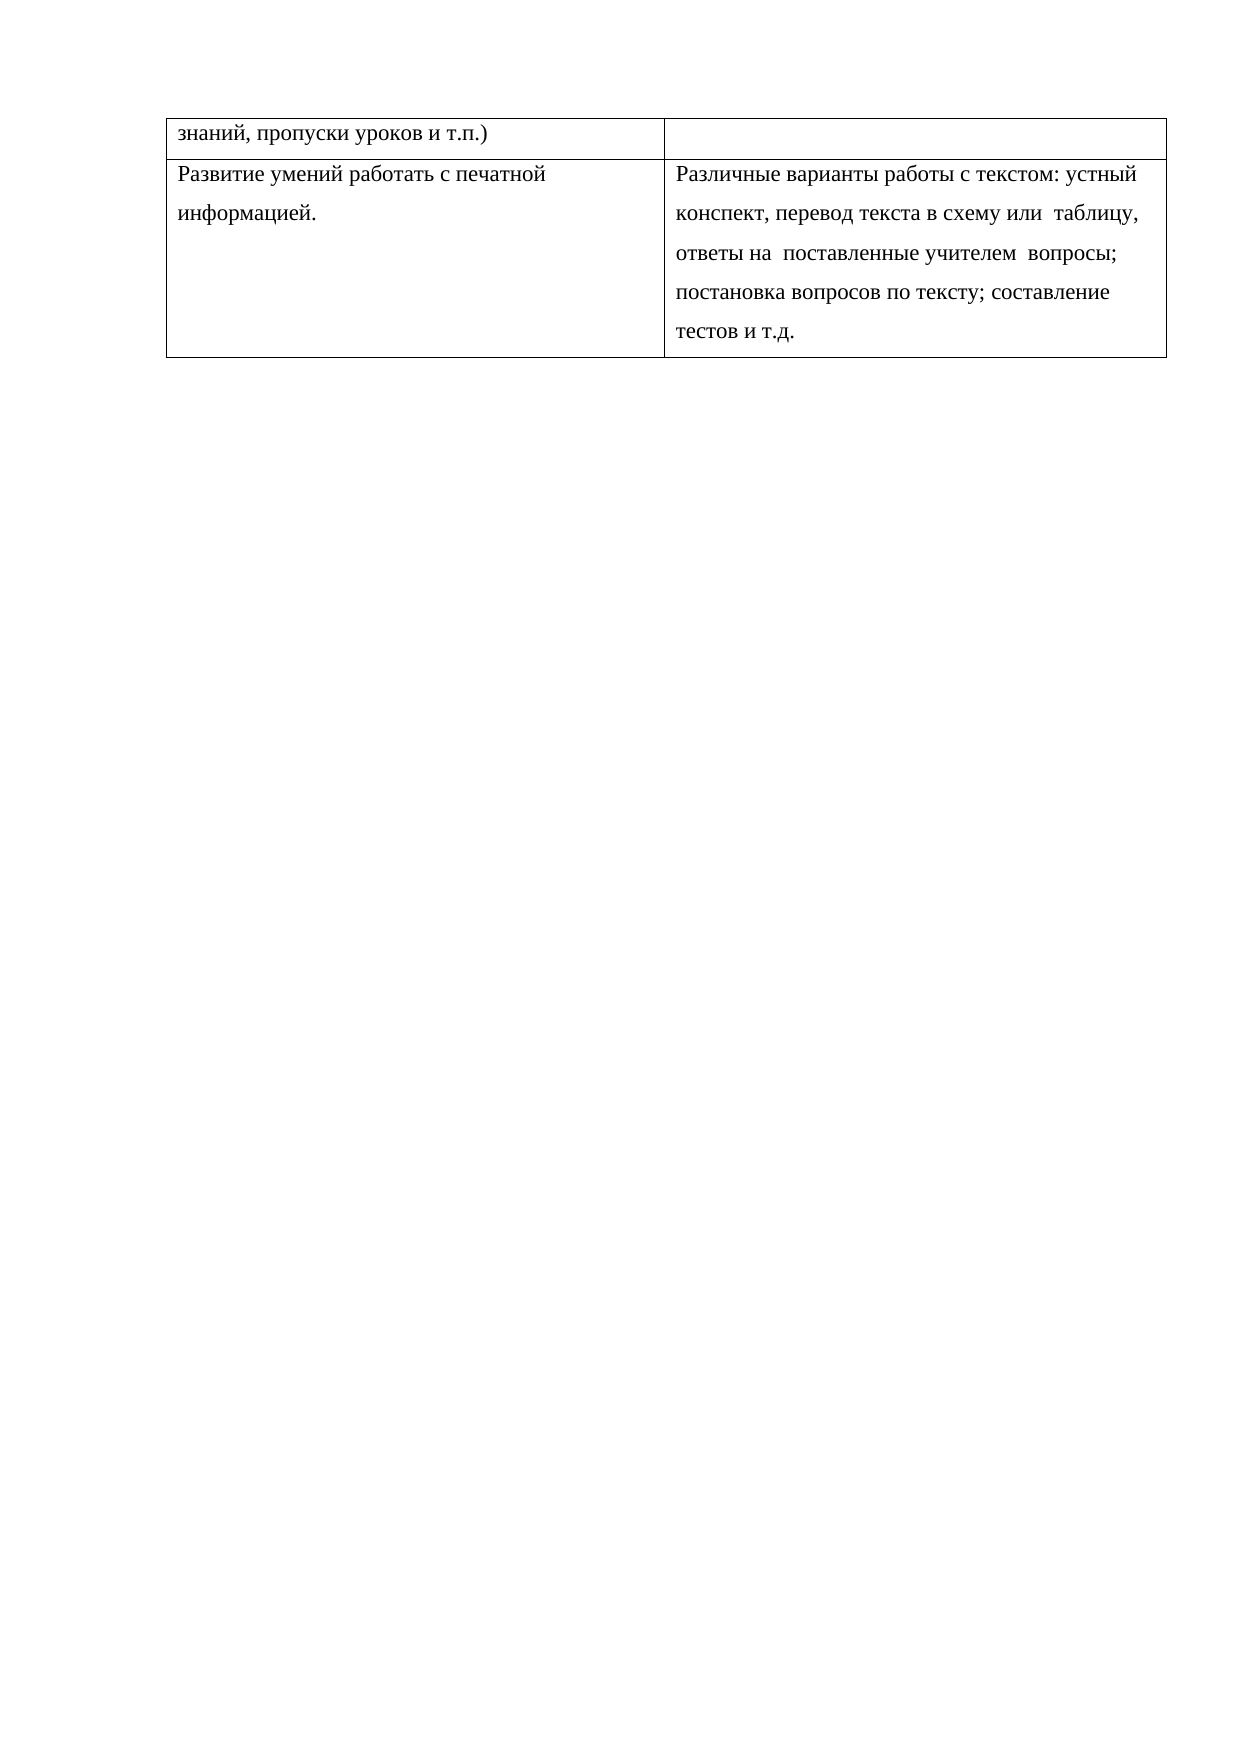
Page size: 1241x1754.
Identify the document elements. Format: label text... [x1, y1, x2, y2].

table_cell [665, 119, 1166, 159]
table_cell Развитие умений работать с печатной информацией. [167, 160, 664, 357]
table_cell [167, 119, 664, 159]
table_cell Различные варианты работы с текстом: устный конспект, перевод текста в схему или таблицу, ответы на поставленные учителем вопросы; постановка вопросов по тексту; составление тестов и т.д. [665, 160, 1166, 357]
